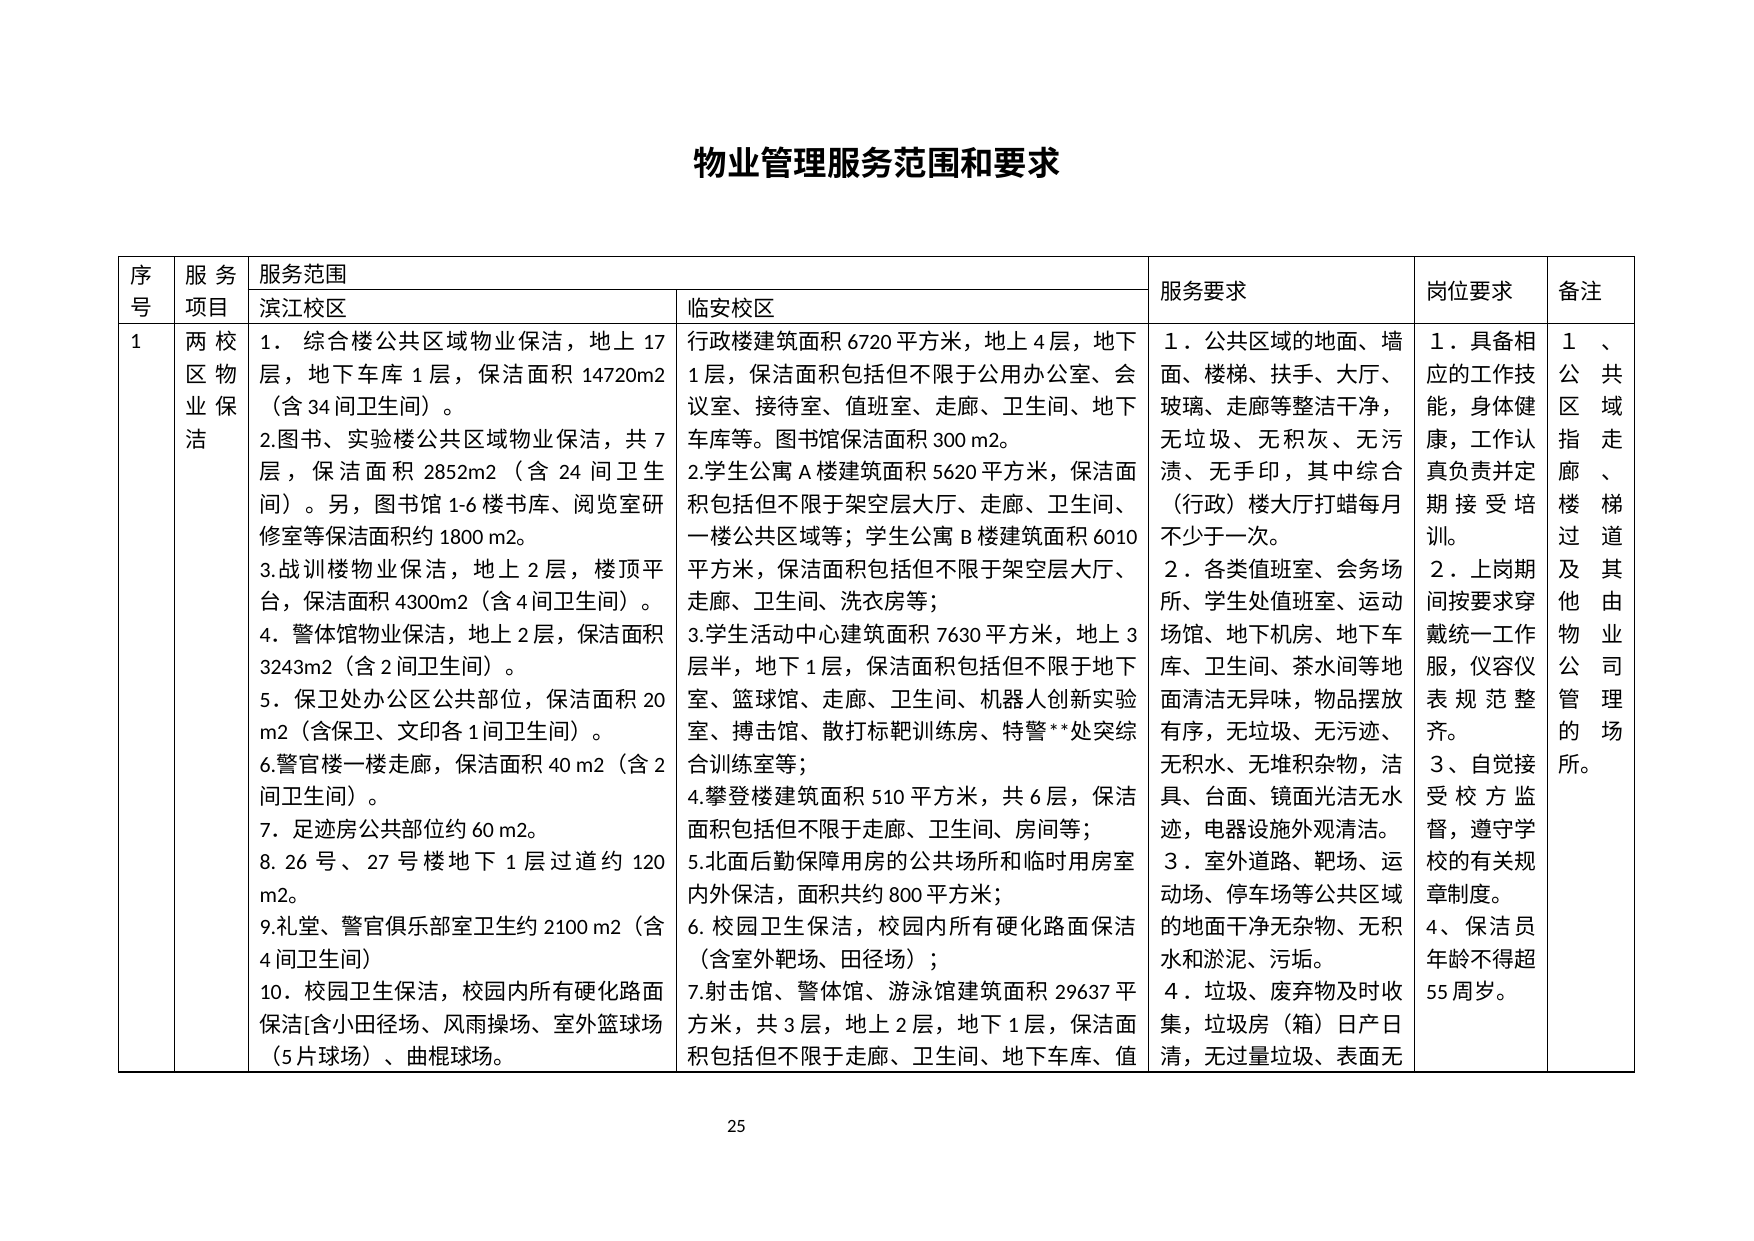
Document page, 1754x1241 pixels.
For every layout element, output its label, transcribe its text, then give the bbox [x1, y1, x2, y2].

table_cell 1 [119, 324, 174, 1071]
table_cell 滨江校区 [249, 290, 676, 323]
table_header 服务项目 [175, 257, 248, 323]
table_cell 两校区物业保洁 [175, 324, 248, 1071]
subtitle 物业管理服务范围和要求 [118, 128, 1636, 193]
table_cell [1548, 324, 1634, 1071]
table_header 备注 [1548, 257, 1634, 323]
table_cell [249, 324, 676, 1071]
table_cell 临安校区 [677, 290, 1148, 323]
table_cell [1415, 324, 1547, 1071]
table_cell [677, 324, 1148, 1071]
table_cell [1149, 324, 1414, 1071]
table_header 服务要求 [1149, 257, 1414, 323]
table_header 岗位要求 [1415, 257, 1547, 323]
table_header 服务范围 [249, 257, 1148, 289]
table_header 序号 [119, 257, 174, 323]
